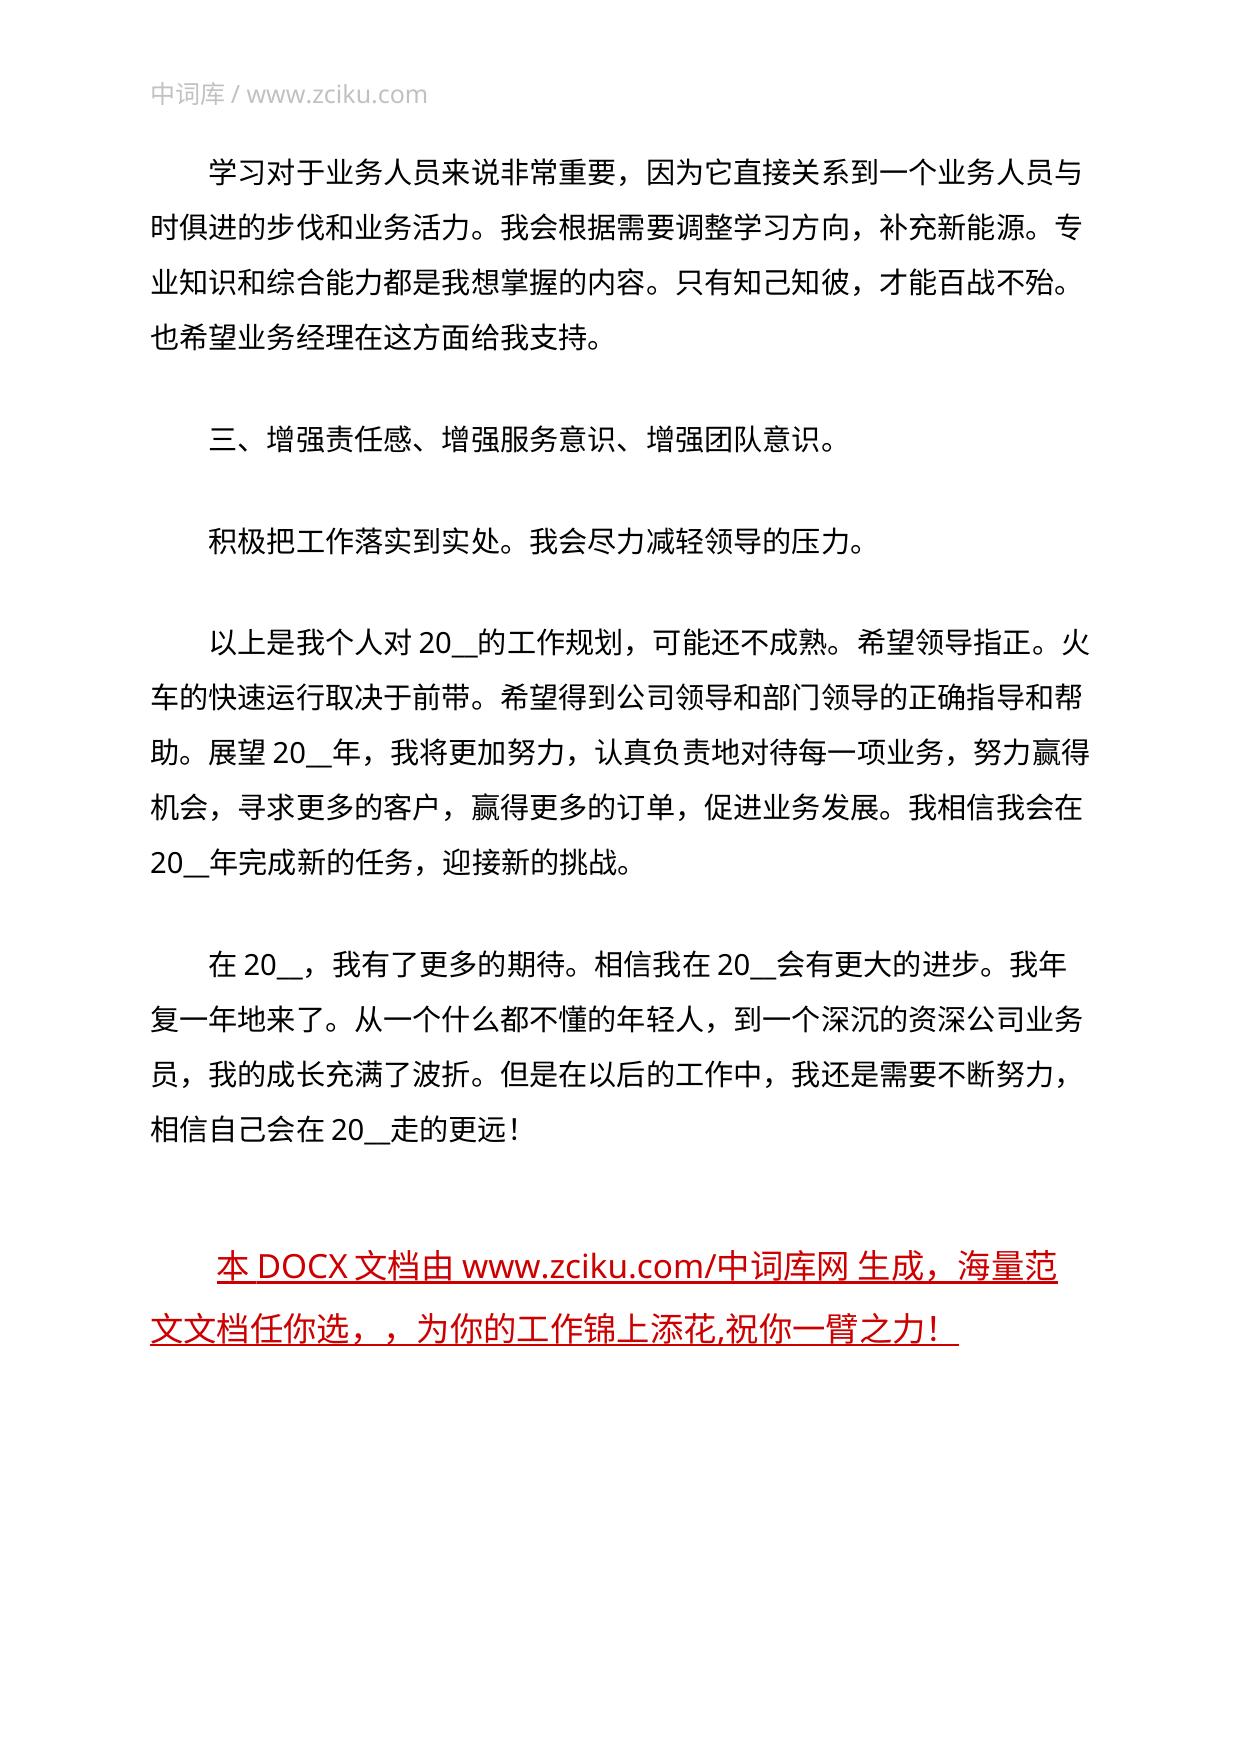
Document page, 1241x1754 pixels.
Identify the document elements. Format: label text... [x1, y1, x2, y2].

text 学习对于业务人员来说非常重要，因为它直接关系到一个业务人员与时俱进的步伐和业务活力。我会根据需要调整学习方向，补充新能源。专业知识和综合能力都是我想掌握的内容。只有知己知彼，才能百战不殆。也希望业务经理在这方面给我支持。 [150, 150, 1090, 357]
text 以上是我个人对20__的工作规划，可能还不成熟。希望领导指正。火车的快速运行取决于前带。希望得到公司领导和部门领导的正确指导和帮助。展望20__年，我将更加努力，认真负责地对待每一项业务，努力赢得机会，寻求更多的客户，赢得更多的订单，促进业务发展。我相信我会在20__年完成新的任务，迎接新的挑战。 [150, 620, 1090, 882]
text 在20__，我有了更多的期待。相信我在20__会有更大的进步。我年复一年地来了。从一个什么都不懂的年轻人，到一个深沉的资深公司业务员，我的成长充满了波折。但是在以后的工作中，我还是需要不断努力，相信自己会在20__走的更远！ [150, 942, 1090, 1149]
text 三、增强责任感、增强服务意识、增强团队意识。 [150, 416, 1090, 459]
text 本DOCX文档由 www.zciku.com/中词库网 生成，海量范文文档任你选，，为你的工作锦上添花,祝你一臂之力！ [150, 1240, 1090, 1351]
text 积极把工作落实到实处。我会尽力减轻领导的压力。 [150, 518, 1090, 561]
